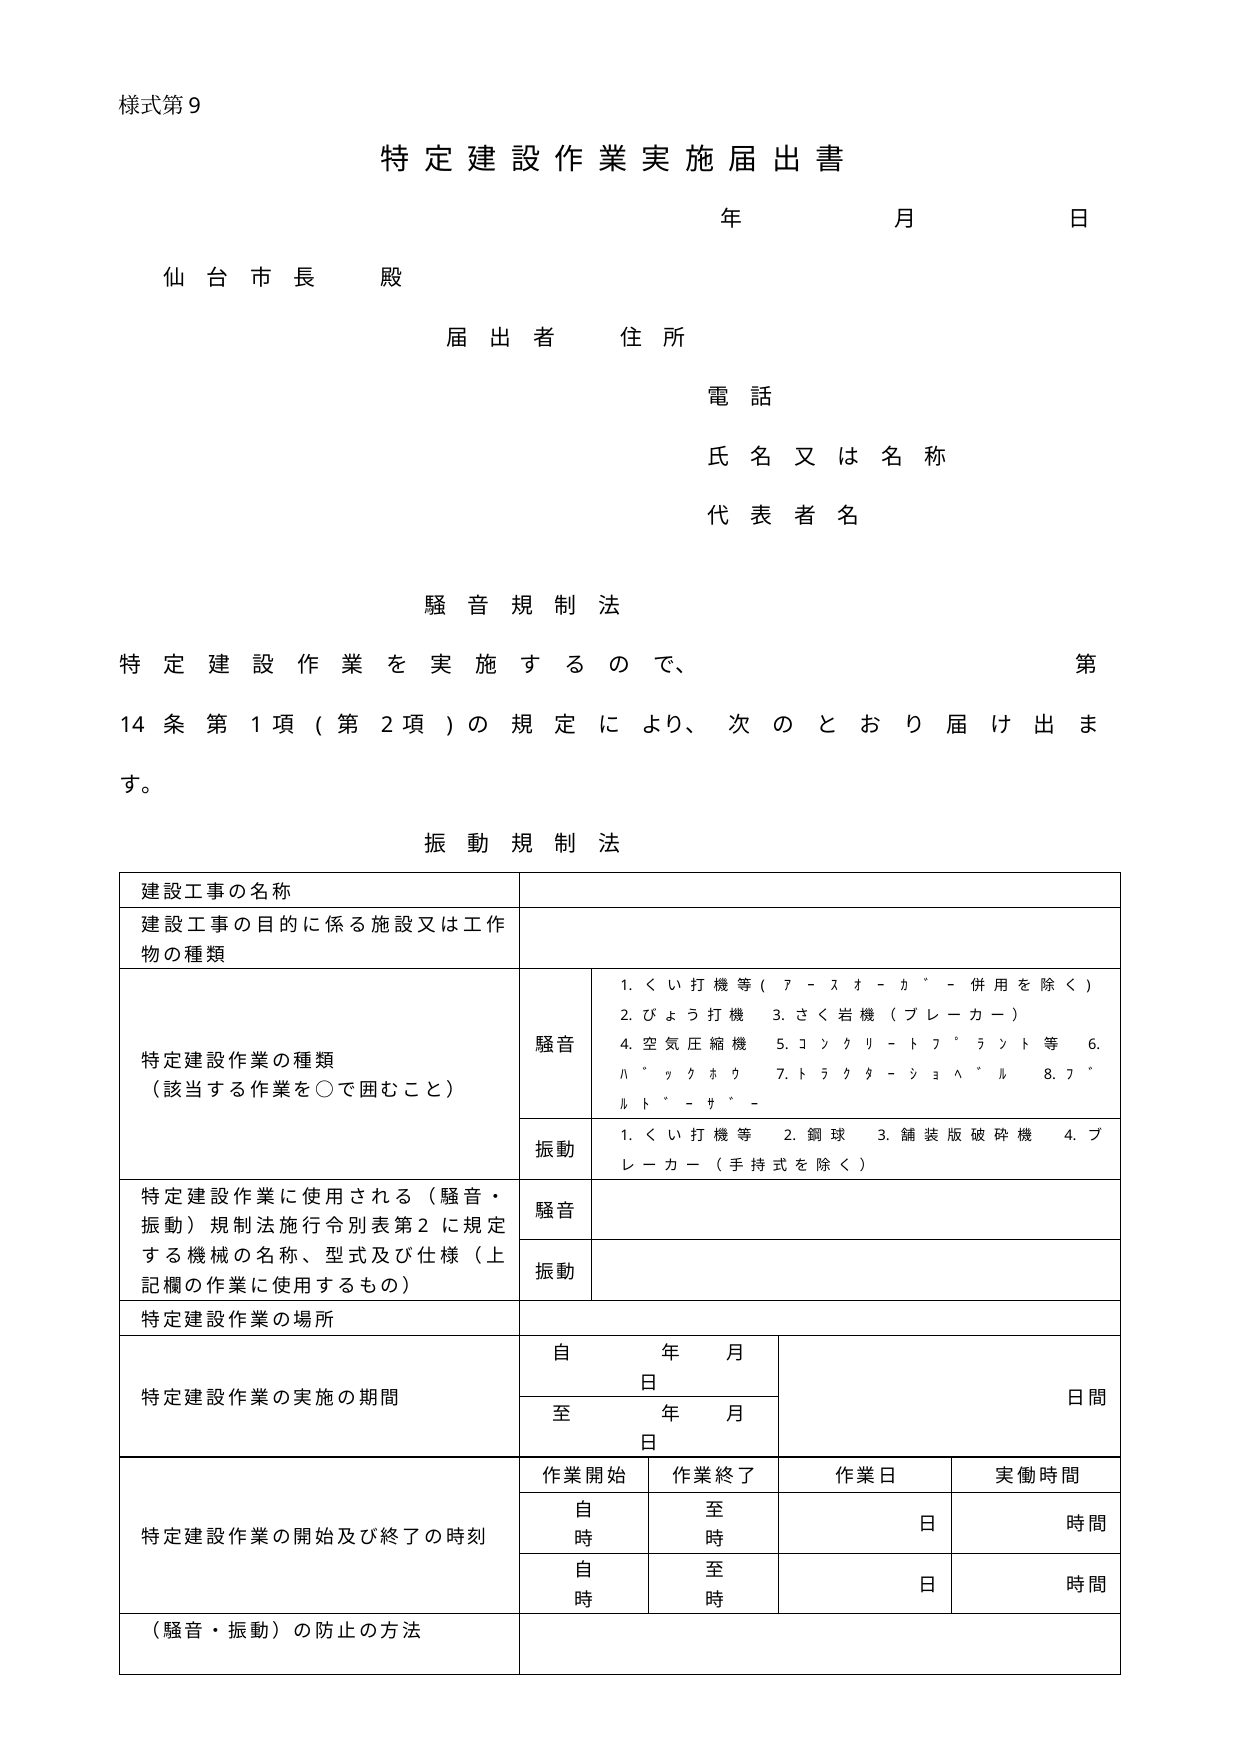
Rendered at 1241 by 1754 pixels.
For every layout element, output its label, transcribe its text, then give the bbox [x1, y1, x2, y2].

table_cell [592, 1240, 1120, 1300]
table_cell 日間 [779, 1336, 1120, 1456]
table_cell 建設工事の目的に係る施設又は工作物の種類 [120, 908, 519, 968]
table_cell 特定建設作業の場所 [120, 1301, 519, 1335]
text 代表者名 [425, 484, 1121, 544]
table_cell 作業開始 [520, 1458, 648, 1492]
text 氏名又は名称 [425, 425, 1121, 484]
table_cell 作業終了 [649, 1458, 778, 1492]
table_cell 振動 [520, 1240, 591, 1300]
table_cell 日 [779, 1493, 951, 1552]
table_cell 作業日 [779, 1458, 951, 1492]
table_cell 至 時 [649, 1554, 778, 1613]
table_cell 特定建設作業の開始及び終了の時刻 [120, 1458, 519, 1613]
table_cell （騒音・振動）の防止の方法 [120, 1614, 519, 1674]
table_header 建設工事の名称 [120, 873, 519, 907]
table_cell 特定建設作業の種類 （該当する作業を○で囲むこと） [120, 969, 519, 1178]
table_cell 特定建設作業に使用される（騒音・振動）規制法施行令別表第2に規定する機械の名称、型式及び仕様（上記欄の作業に使用するもの） [120, 1180, 519, 1300]
table_cell 騒音 [520, 969, 591, 1118]
text 特定建設作業を実施するので、 第14条第1項(第2項)の規定により、次のとおり届け出ます。 [119, 633, 1121, 812]
table_cell 日 [779, 1554, 951, 1613]
table_cell 1.くい打機等(ｱｰｽｵｰｶﾞｰ併用を除く) 2.びょう打機 3.さく岩機（ブレーカー） 4.空気圧縮機 5.ｺﾝｸﾘｰﾄﾌﾟﾗﾝﾄ等 6.ﾊﾞｯｸﾎｳ 7.ﾄﾗｸﾀｰｼｮﾍﾞﾙ 8.ﾌﾞﾙﾄﾞｰｻﾞｰ [592, 969, 1120, 1118]
table_cell 自 時 [520, 1554, 648, 1613]
table_cell 至 年 月 日 [520, 1397, 778, 1456]
table_cell [592, 1180, 1120, 1239]
table_cell 時間 [952, 1493, 1120, 1552]
table_cell 1.くい打機等 2.鋼球 3.舗装版破砕機 4.ブレーカー（手持式を除く） [592, 1119, 1120, 1178]
table_cell 自 時 [520, 1493, 648, 1552]
text 振動規制法 [414, 812, 1121, 872]
table_cell 特定建設作業の実施の期間 [120, 1336, 519, 1456]
text 特定建設作業実施届出書 [119, 127, 1121, 187]
table_cell 時間 [952, 1554, 1120, 1613]
table_header [520, 873, 1120, 907]
table_cell 騒音 [520, 1180, 591, 1239]
table_cell 至 時 [649, 1493, 778, 1552]
table_cell 実働時間 [952, 1458, 1120, 1492]
text 仙台市長 殿 [119, 246, 1121, 306]
text 騒音規制法 [414, 574, 1121, 633]
table_cell [520, 908, 1120, 968]
text 電話 [425, 365, 1121, 425]
text 年 月 日 [119, 187, 1112, 246]
table_cell 振動 [520, 1119, 591, 1178]
table_cell [520, 1614, 1120, 1674]
table_cell [520, 1301, 1120, 1335]
table_cell 自 年 月 日 [520, 1336, 778, 1396]
text 届出者 住所 [425, 306, 1121, 365]
